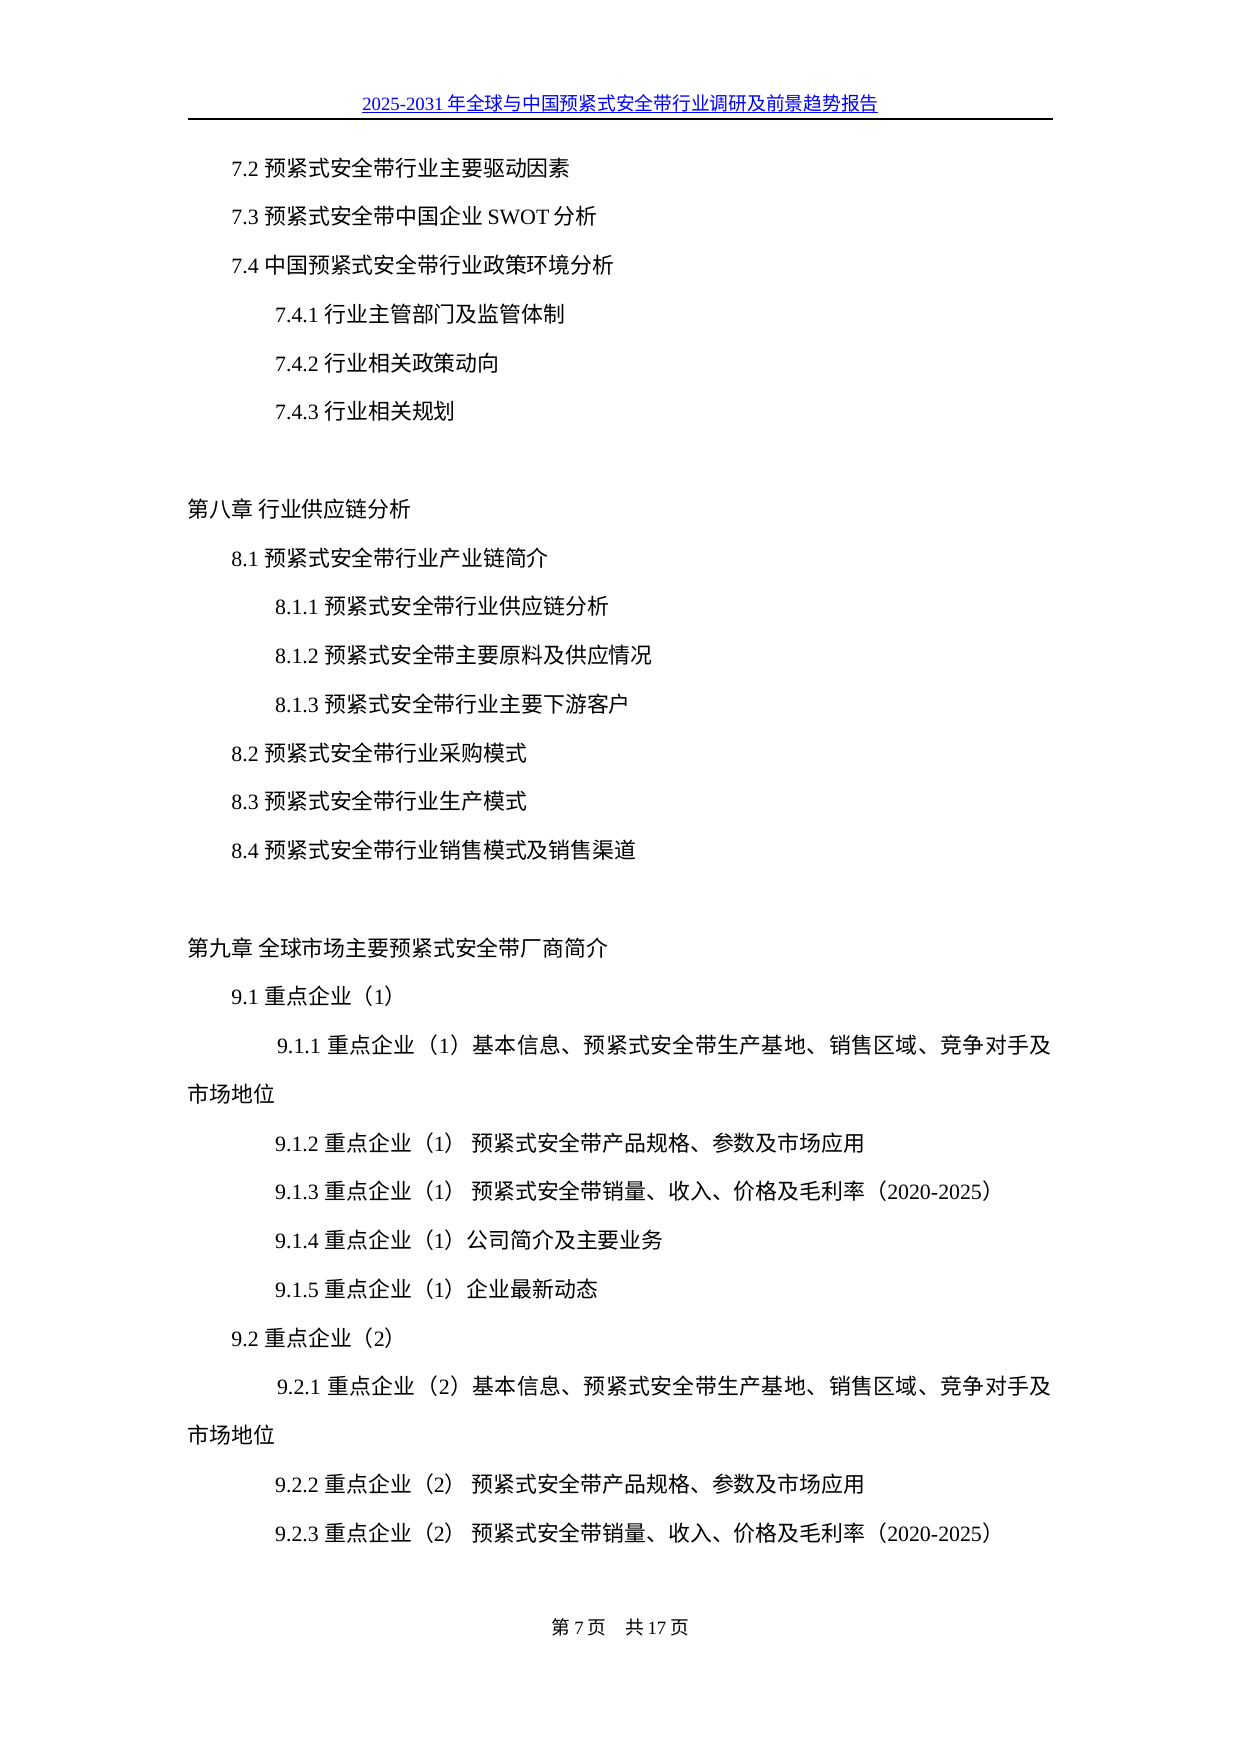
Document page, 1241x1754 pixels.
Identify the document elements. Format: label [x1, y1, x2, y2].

text [187, 150, 1053, 1548]
